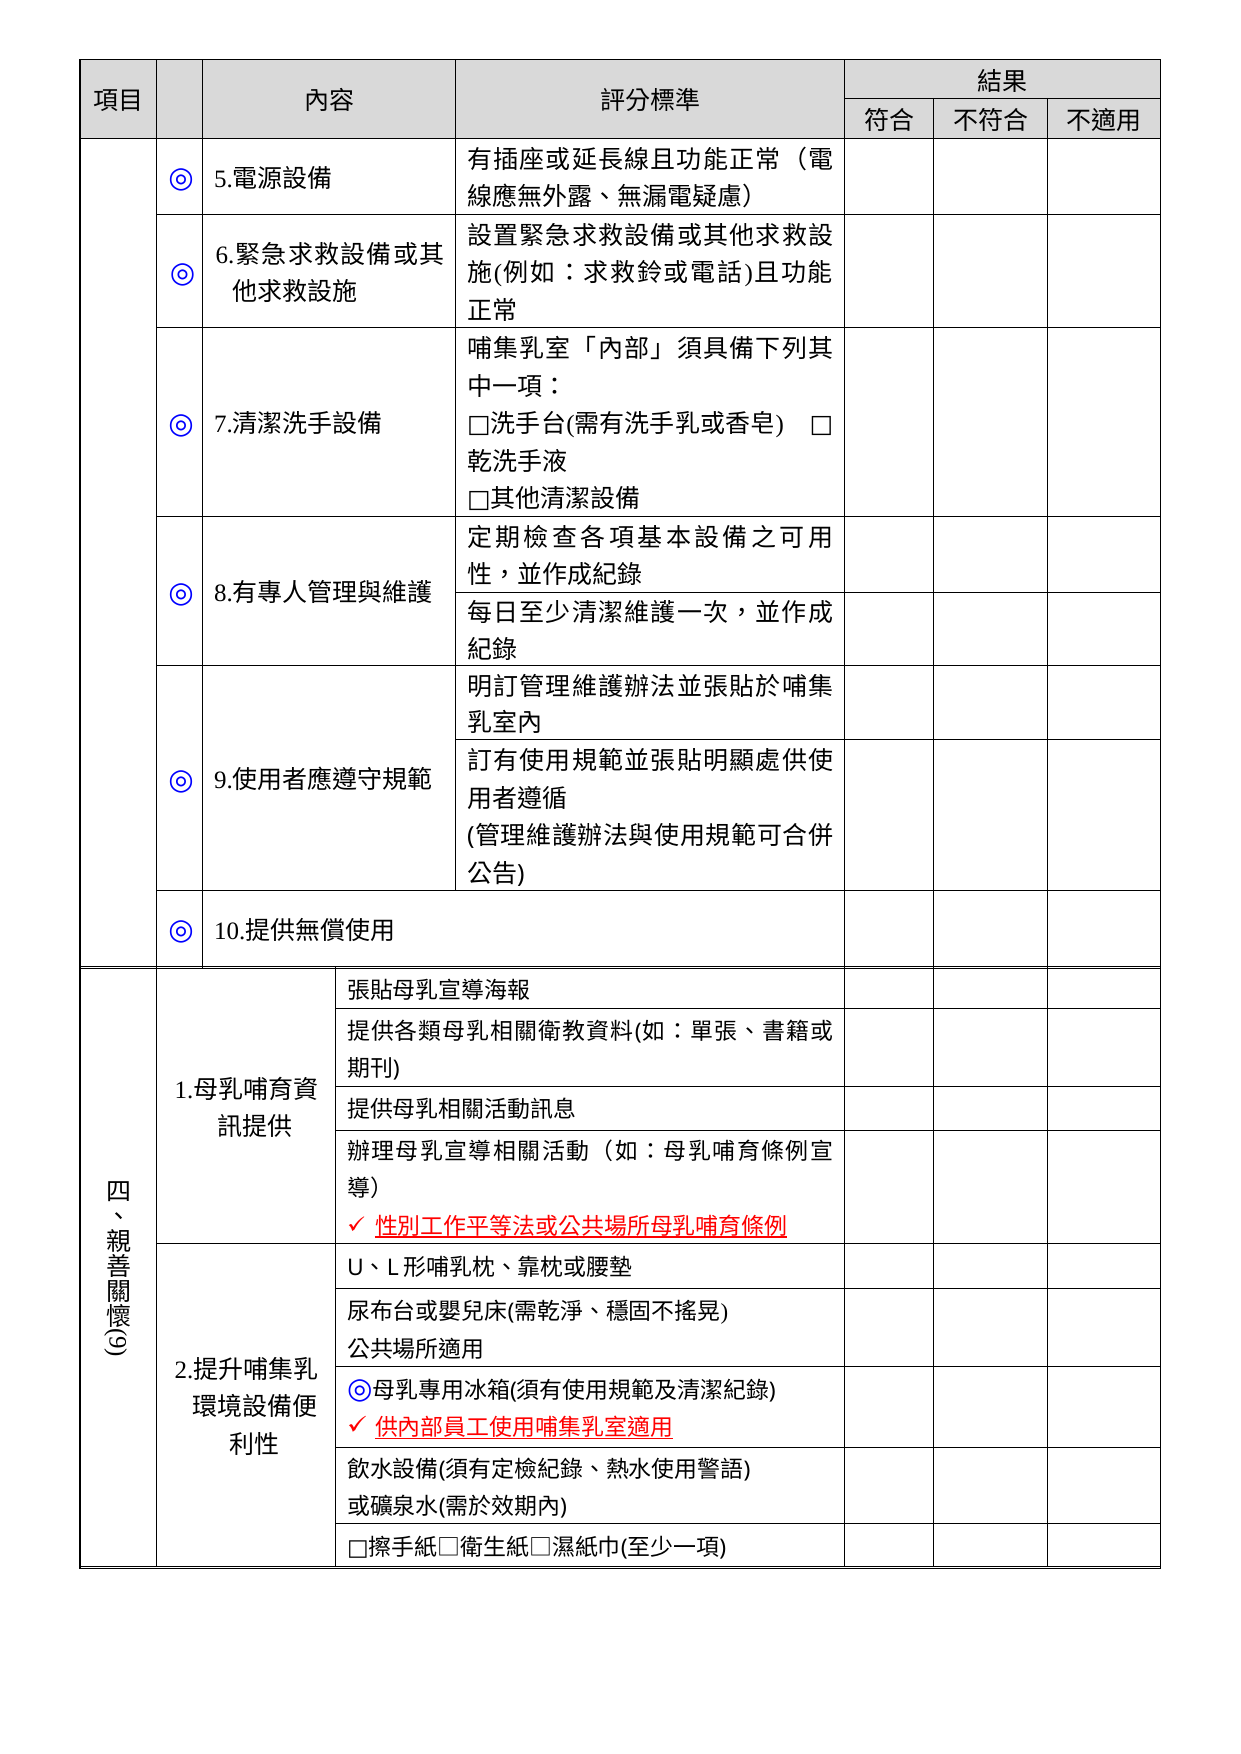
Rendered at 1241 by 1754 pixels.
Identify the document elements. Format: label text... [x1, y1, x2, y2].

table_cell [1048, 1524, 1160, 1566]
table_cell [845, 139, 933, 214]
table_cell [845, 740, 933, 890]
table_cell [1048, 1244, 1160, 1288]
table_cell [845, 215, 933, 327]
table_cell ◎ [157, 139, 202, 214]
table_cell [934, 891, 1047, 966]
table_cell ◎母乳專用冰箱(須有使用規範及清潔紀錄) 供內部員工使用哺集乳室適用 [336, 1367, 844, 1447]
table_cell [1048, 740, 1160, 890]
table_cell [845, 666, 933, 739]
table_header 評分標準 [456, 60, 844, 138]
table_cell [934, 517, 1047, 592]
table_cell [845, 1244, 933, 1288]
table_cell ◎ [157, 666, 202, 890]
table_cell [934, 666, 1047, 739]
table_cell ◎ [157, 891, 202, 966]
table_cell 5.電源設備 [203, 139, 455, 214]
table_cell [1048, 1448, 1160, 1523]
table_cell ◎ [157, 215, 202, 327]
table_cell [845, 1009, 933, 1086]
table_cell 2.提升哺集乳環境設備便利性 [157, 1244, 335, 1566]
table_cell [1048, 1289, 1160, 1366]
table_cell [845, 969, 933, 1007]
table_cell □擦手紙□衛生紙□濕紙巾(至少一項) [336, 1524, 844, 1566]
table_cell [845, 891, 933, 966]
table_cell [1048, 1131, 1160, 1243]
table_header 項目 [81, 60, 156, 138]
table_cell 6.緊急求救設備或其他求救設施 [203, 215, 455, 327]
table_cell [934, 1009, 1047, 1086]
table_cell [1048, 139, 1160, 214]
table_header 結果 [845, 60, 1160, 98]
table_cell 提供母乳相關活動訊息 [336, 1087, 844, 1129]
table_cell 有插座或延長線且功能正常（電線應無外露、無漏電疑慮） [456, 139, 844, 214]
table_cell [1048, 215, 1160, 327]
table_cell ◎ [157, 517, 202, 665]
table_cell [1048, 1367, 1160, 1447]
table_cell 訂有使用規範並張貼明顯處供使用者遵循 (管理維護辦法與使用規範可合併公告) [456, 740, 844, 890]
table_cell 1.母乳哺育資訊提供 [157, 969, 335, 1243]
table_cell [845, 1289, 933, 1366]
table_cell [934, 1448, 1047, 1523]
table_cell [934, 139, 1047, 214]
table_cell 張貼母乳宣導海報 [336, 969, 844, 1007]
table_cell 符合 [845, 99, 933, 138]
table_cell [845, 328, 933, 516]
table_cell 明訂管理維護辦法並張貼於哺集乳室內 [456, 666, 844, 739]
table_cell [934, 215, 1047, 327]
table_cell [934, 1289, 1047, 1366]
table_cell 飲水設備(須有定檢紀錄、熱水使用警語) 或礦泉水(需於效期內) [336, 1448, 844, 1523]
table_cell [845, 517, 933, 592]
table_cell [1048, 517, 1160, 592]
table_cell 辦理母乳宣導相關活動（如：母乳哺育條例宣導） 性別工作平等法或公共場所母乳哺育條例 [336, 1131, 844, 1243]
table_cell [934, 1087, 1047, 1129]
table_cell [845, 593, 933, 665]
table_cell [1048, 969, 1160, 1007]
table_cell [934, 1131, 1047, 1243]
table_cell [934, 740, 1047, 890]
table_cell 四、親善關懷(9) [81, 969, 156, 1566]
table_cell [934, 1524, 1047, 1566]
table_cell [934, 969, 1047, 1007]
table_header [157, 60, 202, 138]
table_cell [1048, 1009, 1160, 1086]
table_cell 哺集乳室「內部」須具備下列其中一項： □洗手台(需有洗手乳或香皂) □乾洗手液 □其他清潔設備 [456, 328, 844, 516]
table_cell 8.有專人管理與維護 [203, 517, 455, 665]
table_cell [934, 328, 1047, 516]
table_cell [934, 1367, 1047, 1447]
table_cell 不適用 [1048, 99, 1160, 138]
table_cell [934, 593, 1047, 665]
table_cell [1048, 328, 1160, 516]
table_cell [845, 1367, 933, 1447]
table_cell [1048, 891, 1160, 966]
table_cell [1048, 1087, 1160, 1129]
table_cell [845, 1131, 933, 1243]
table_cell 10.提供無償使用 [203, 891, 844, 966]
table_cell [1048, 666, 1160, 739]
table_cell 定期檢查各項基本設備之可用性，並作成紀錄 [456, 517, 844, 592]
table_cell [934, 1244, 1047, 1288]
table_cell U、L形哺乳枕、靠枕或腰墊 [336, 1244, 844, 1288]
table_cell 尿布台或嬰兒床(需乾淨、穩固不搖晃) 公共場所適用 [336, 1289, 844, 1366]
table_cell 提供各類母乳相關衛教資料(如：單張、書籍或期刊) [336, 1009, 844, 1086]
table_cell 不符合 [934, 99, 1047, 138]
table_cell 設置緊急求救設備或其他求救設施(例如：求救鈴或電話)且功能正常 [456, 215, 844, 327]
table_cell [1048, 593, 1160, 665]
table_cell [845, 1087, 933, 1129]
table_cell 9.使用者應遵守規範 [203, 666, 455, 890]
table_cell [845, 1448, 933, 1523]
table_cell [845, 1524, 933, 1566]
table_cell 每日至少清潔維護一次，並作成紀錄 [456, 593, 844, 665]
table_header 內容 [203, 60, 455, 138]
table_cell 7.清潔洗手設備 [203, 328, 455, 516]
table_cell ◎ [157, 328, 202, 516]
